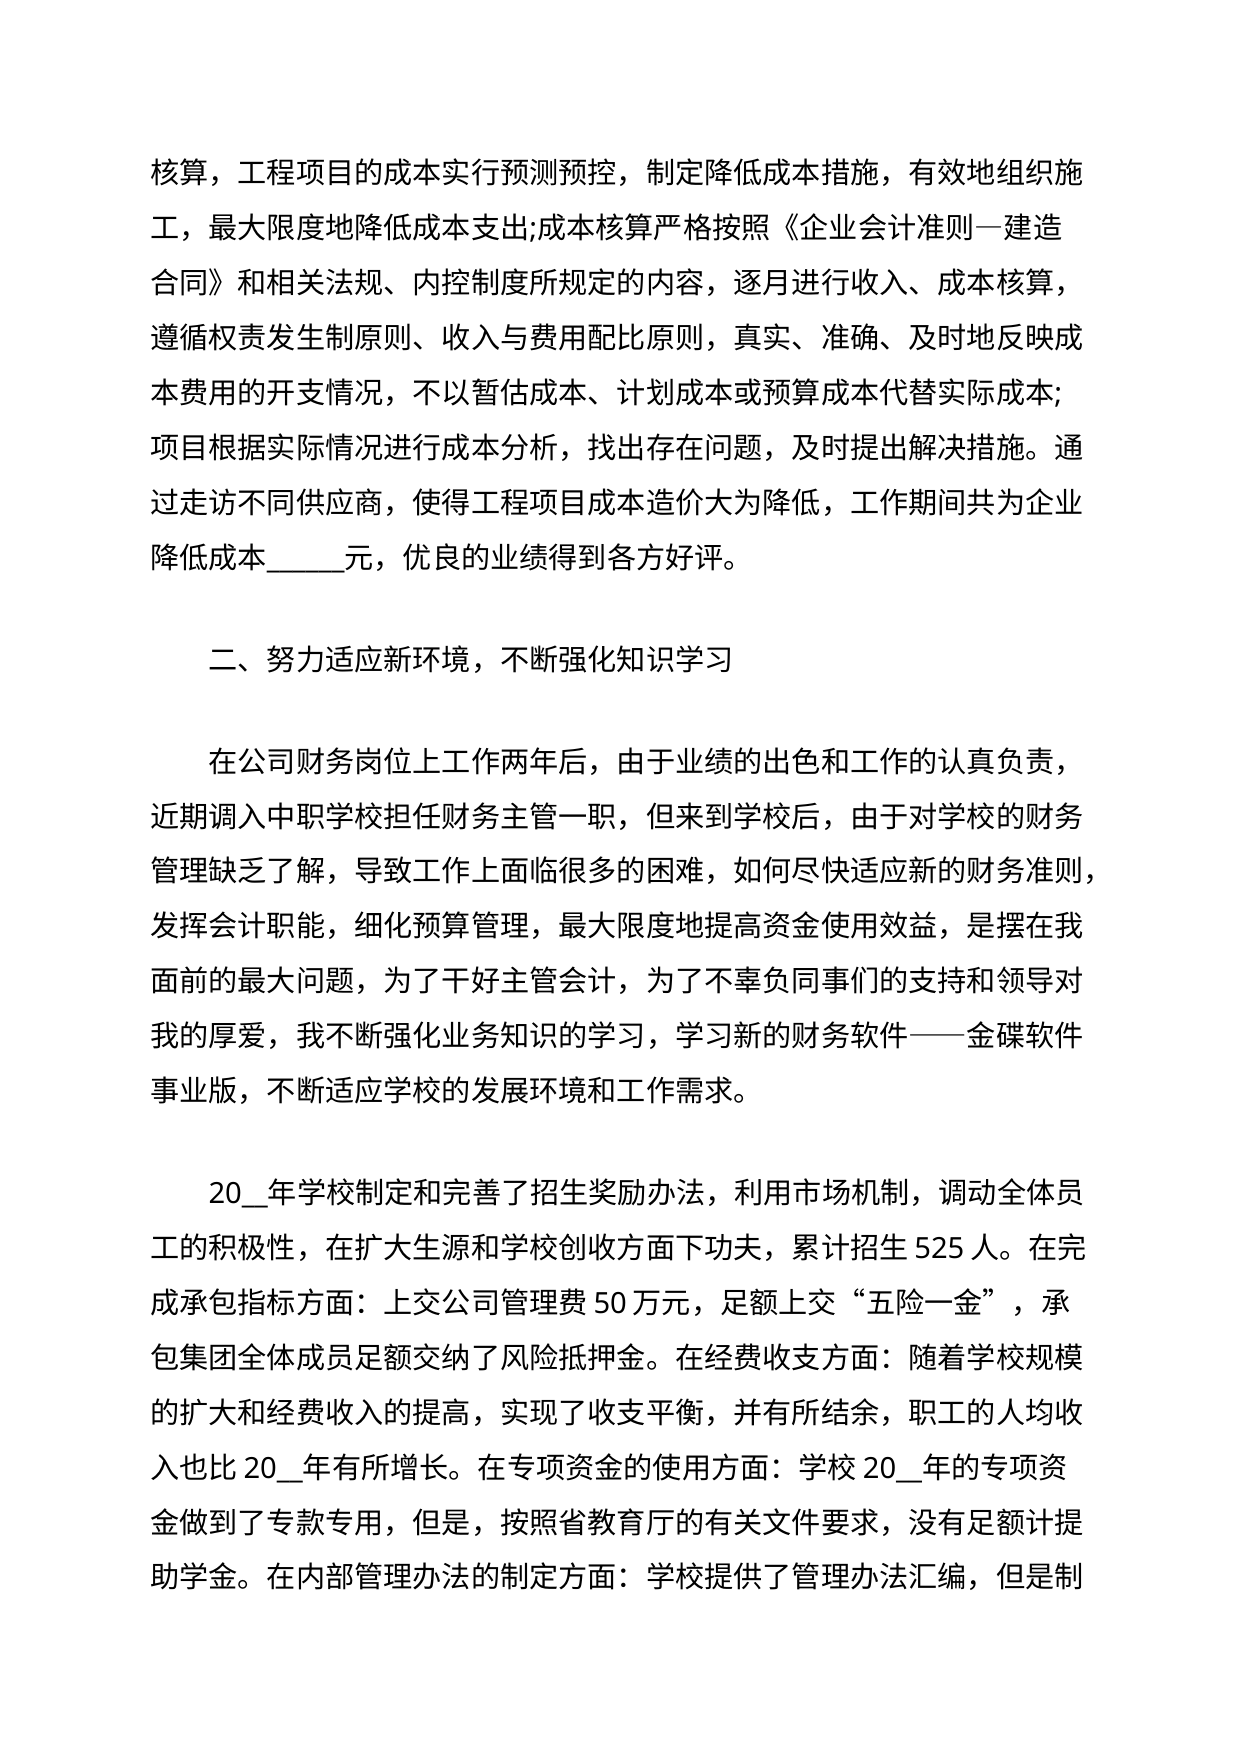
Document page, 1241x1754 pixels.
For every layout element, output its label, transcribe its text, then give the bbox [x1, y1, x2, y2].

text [150, 150, 1090, 577]
text 二、努力适应新环境，不断强化知识学习 [150, 636, 1090, 679]
text 在公司财务岗位上工作两年后，由于业绩的出色和工作的认真负责，近期调入中职学校担任财务主管一职，但来到学校后，由于对学校的财务管理缺乏了解，导致工作上面临很多的困难，如何尽快适应新的财务准则，发挥会计职能，细化预算管理，最大限度地提高资金使用效益，是摆在我面前的最大问题，为了干好主管会计，为了不辜负同事们的支持和领导对我的厚爱，我不断强化业务知识的学习，学习新的财务软件——金碟软件事业版，不断适应学校的发展环境和工作需求。 [150, 738, 1090, 1110]
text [150, 1169, 1090, 1596]
